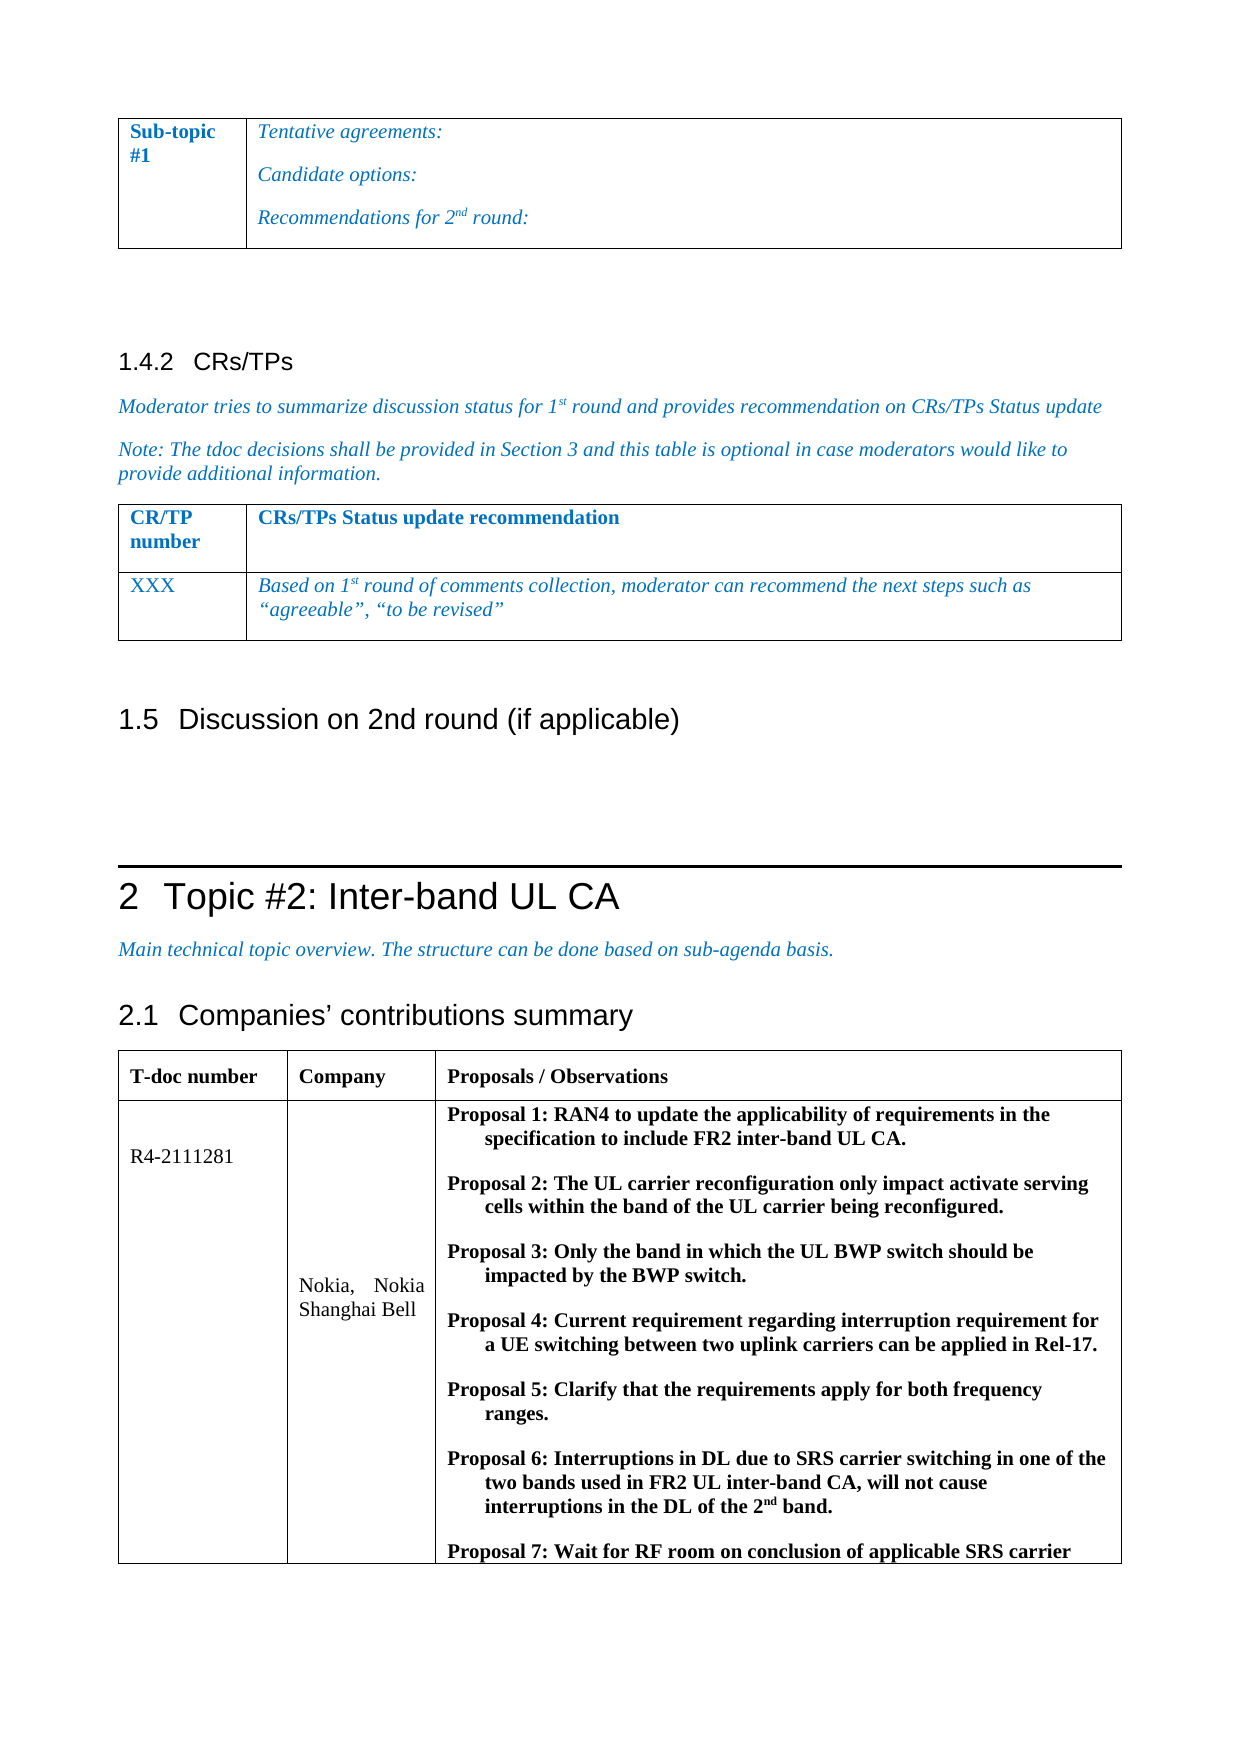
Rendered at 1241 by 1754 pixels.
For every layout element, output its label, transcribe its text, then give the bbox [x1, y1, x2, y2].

table_cell Tentative agreements: Candidate options: Recommendations for 2nd round: [247, 119, 1121, 247]
table_cell Based on 1st round of comments collection, moderator can recommend the next steps such as “agreeable”, “to be revised” [247, 573, 1121, 640]
table_header T-doc number [119, 1051, 287, 1100]
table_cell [288, 1101, 435, 1563]
table_cell Sub-topic #1 [119, 119, 246, 247]
table_header CRs/TPs Status update recommendation [247, 505, 1121, 572]
subtitle Discussion on 2nd round (if applicable) [118, 702, 1122, 736]
subtitle Companies’ contributions summary [118, 998, 1122, 1032]
table_cell XXX [119, 573, 246, 640]
subtitle Topic #2: Inter-band UL CA [118, 868, 1122, 918]
table_cell R4-2111281 [119, 1101, 287, 1563]
table_header Company [288, 1051, 435, 1100]
text Moderator tries to summarize discussion status for 1st round and provides recommendation on CRs/TPs Status update [118, 394, 1122, 418]
text Main technical topic overview. The structure can be done based on sub-agenda basis. [118, 936, 1122, 961]
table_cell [436, 1101, 1121, 1563]
subtitle CRs/TPs [118, 347, 1122, 375]
table_header Proposals / Observations [436, 1051, 1121, 1100]
table_header CR/TP number [119, 505, 246, 572]
text Note: The tdoc decisions shall be provided in Section 3 and this table is optional in case moderators would like to provide additional information. [118, 437, 1122, 485]
